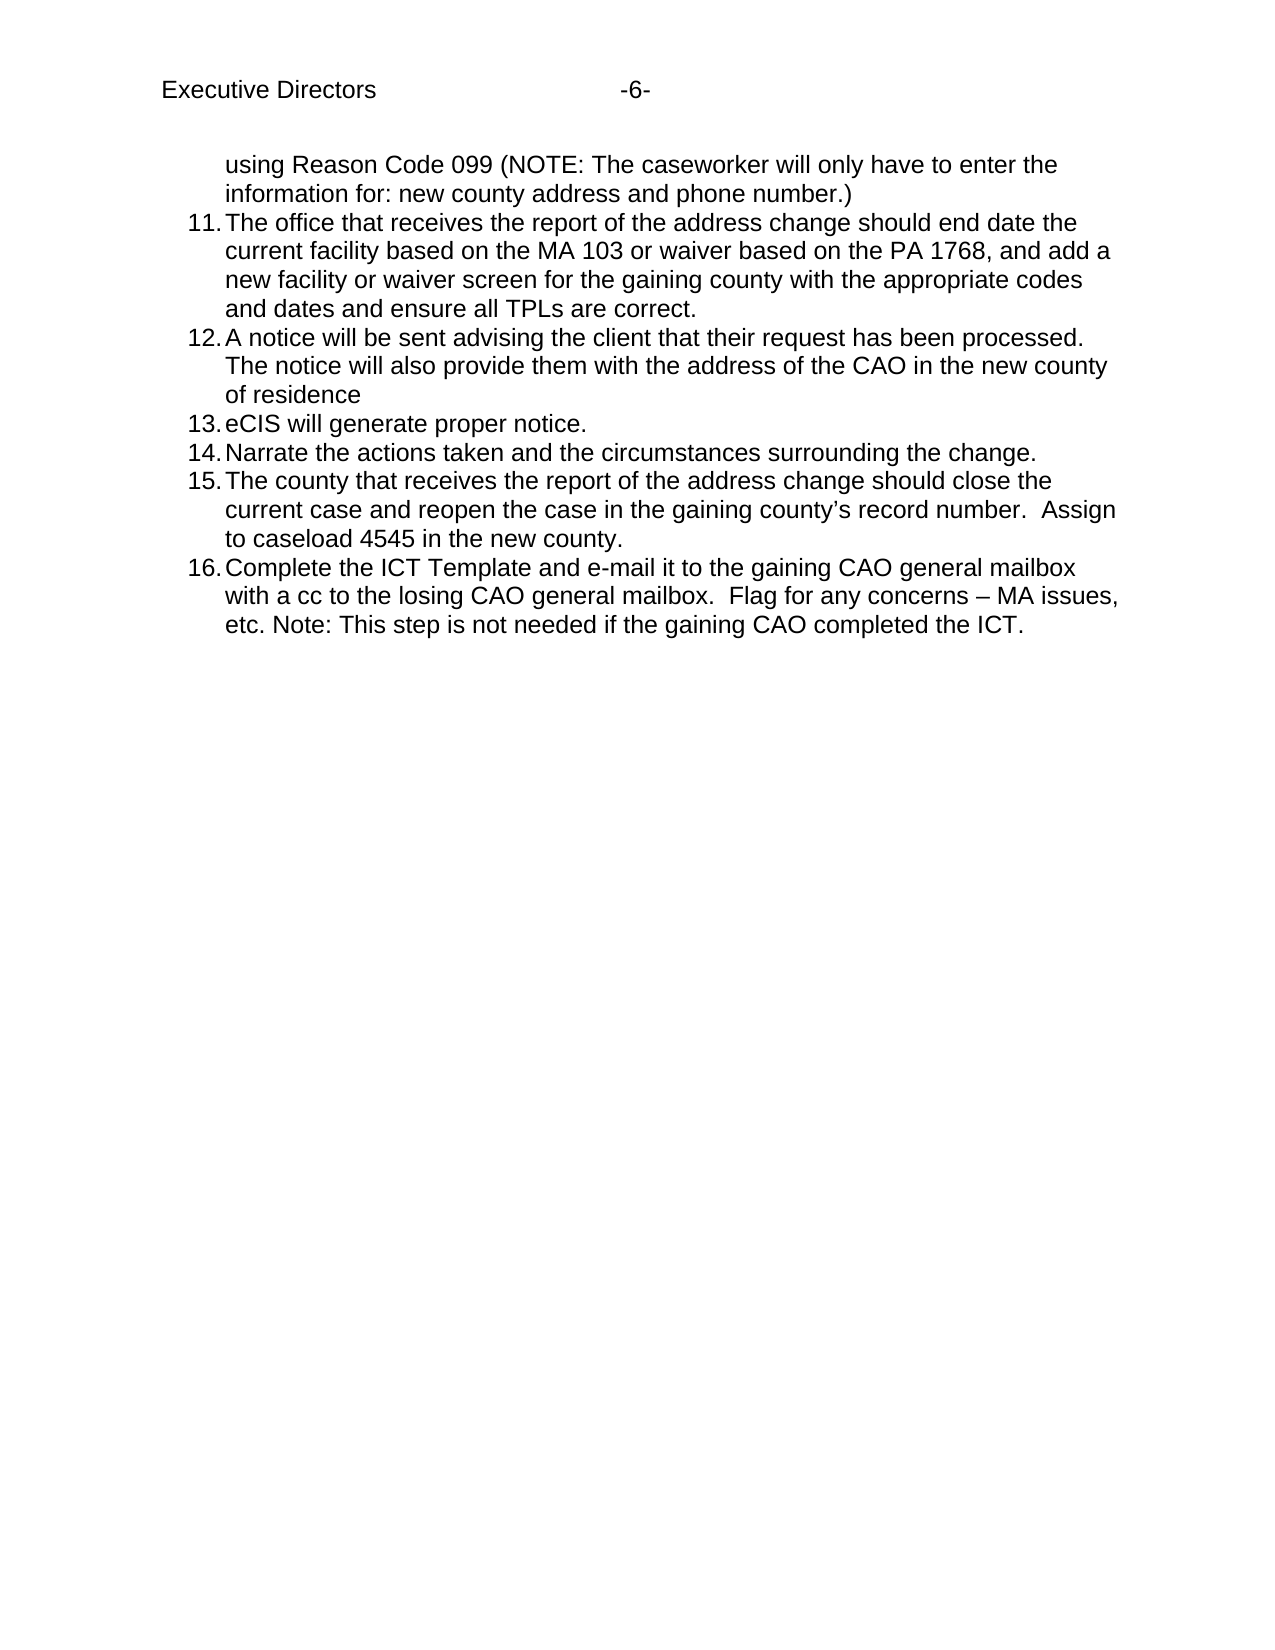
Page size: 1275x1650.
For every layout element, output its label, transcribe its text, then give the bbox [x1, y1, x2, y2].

list A notice will be sent advising the client that their request has been processed. The notice will also provide them with the address of the CAO in the new county of residence [187, 322, 1125, 409]
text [225, 150, 1125, 207]
list The county that receives the report of the address change should close the current case and reopen the case in the gaining county’s record number. Assign to caseload 4545 in the new county. [187, 466, 1125, 552]
list eCIS will generate proper notice. [187, 409, 1125, 437]
list The office that receives the report of the address change should end date the current facility based on the MA 103 or waiver based on the PA 1768, and add a new facility or waiver screen for the gaining county with the appropriate codes and dates and ensure all TPLs are correct. [187, 207, 1125, 322]
list Narrate the actions taken and the circumstances surrounding the change. [187, 437, 1125, 466]
list Complete the ICT Template and e-mail it to the gaining CAO general mailbox with a cc to the losing CAO general mailbox. Flag for any concerns – MA issues, etc. Note: This step is not needed if the gaining CAO completed the ICT. [187, 552, 1125, 639]
